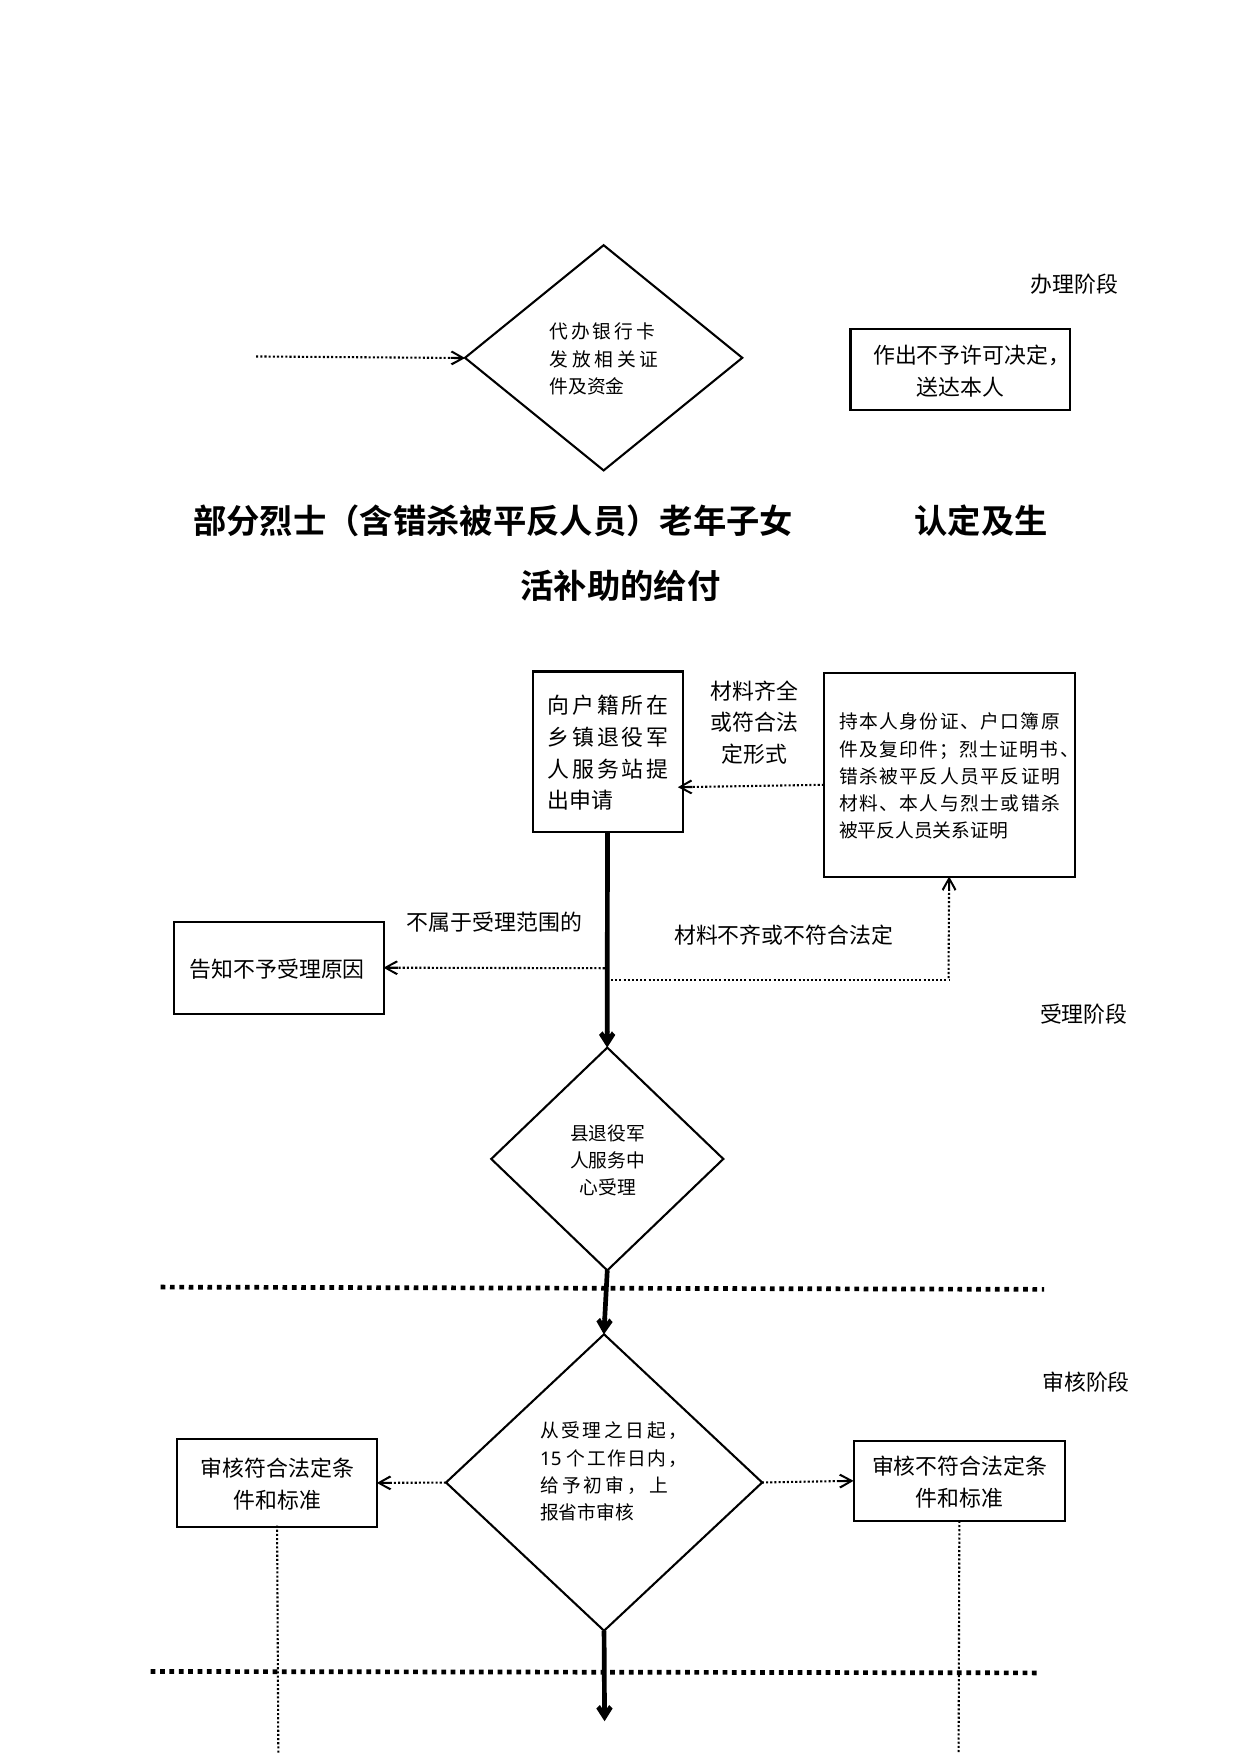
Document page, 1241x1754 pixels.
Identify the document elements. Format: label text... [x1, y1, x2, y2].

text 部分烈士（含错杀被平反人员）老年子女 认定及生活补助的给付 [187, 487, 1053, 617]
